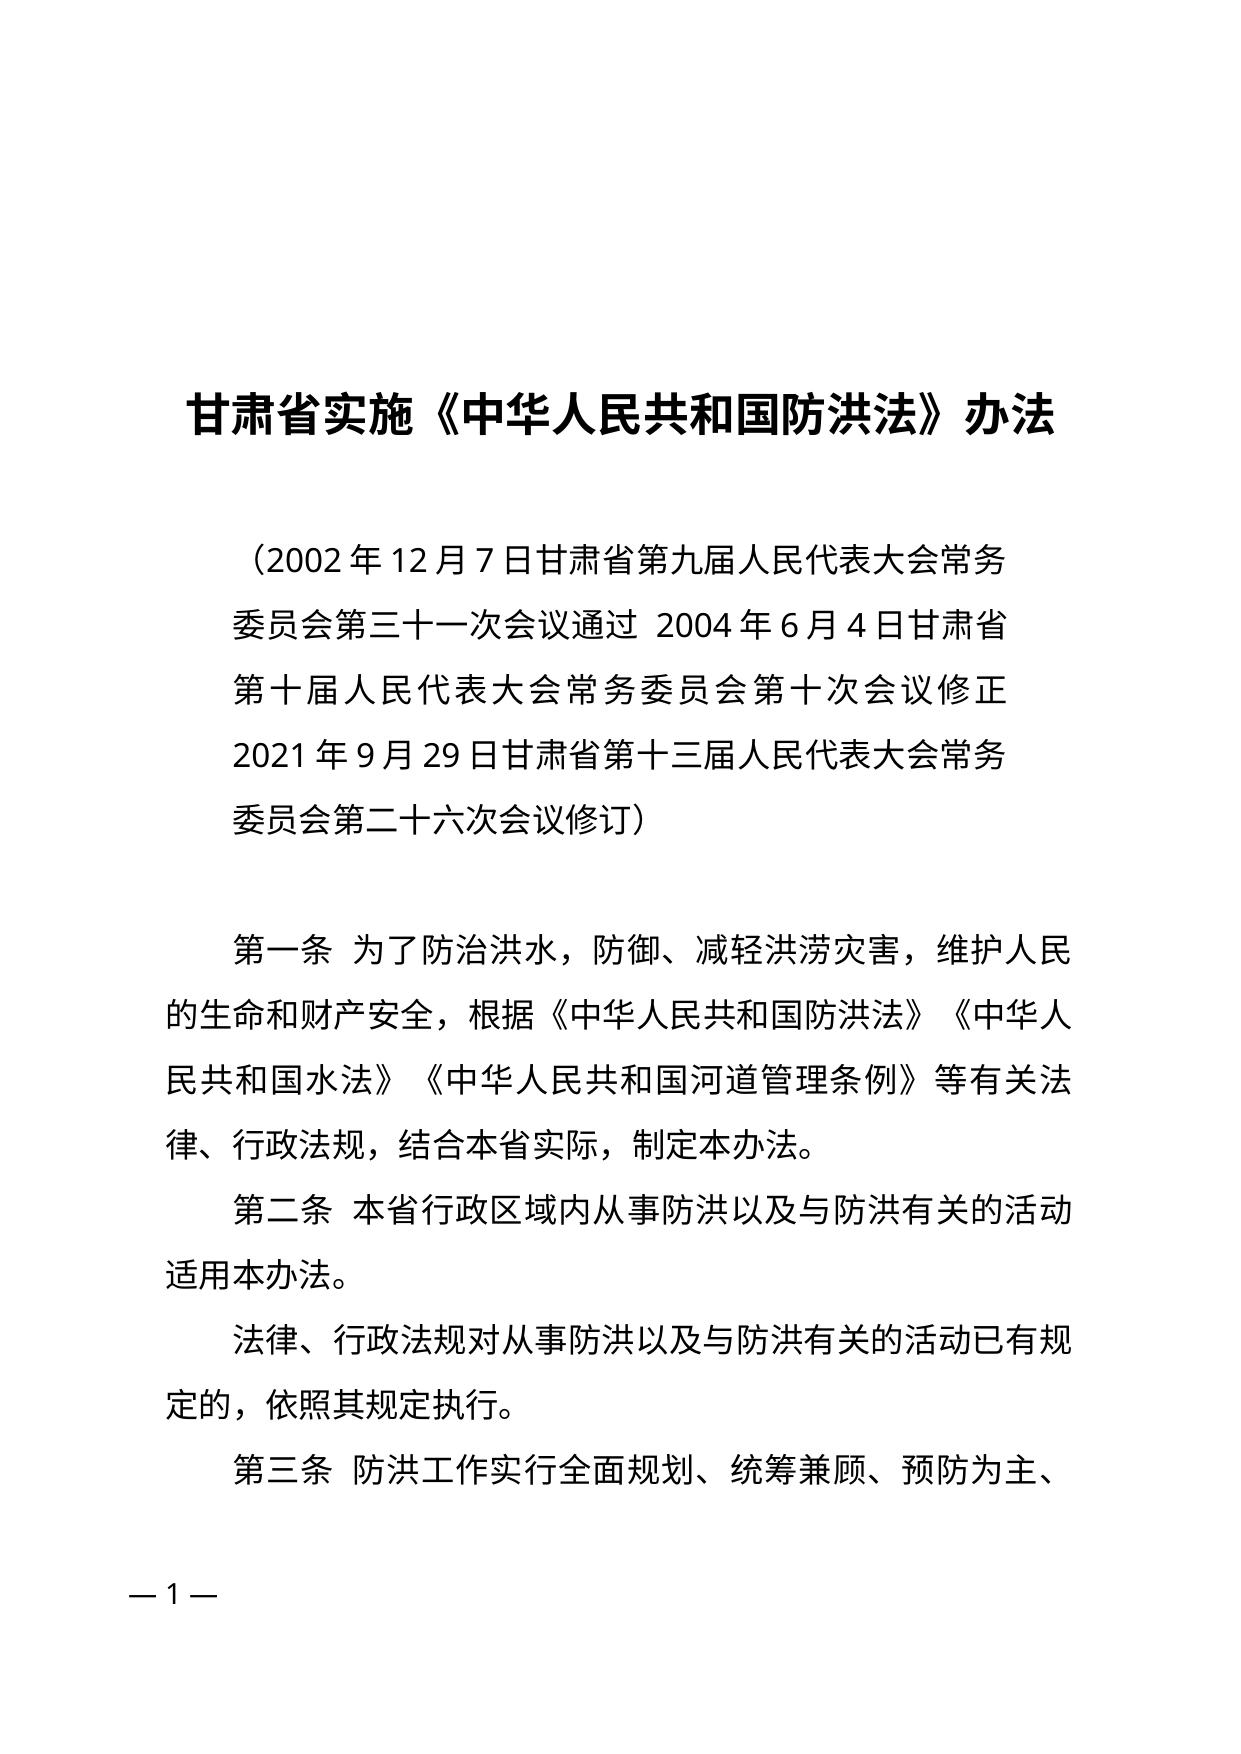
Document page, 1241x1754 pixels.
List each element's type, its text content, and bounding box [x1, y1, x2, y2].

text （2002年12月7日甘肃省第九届人民代表大会常务委员会第三十一次会议通过 2004年6月4日甘肃省第十届人民代表大会常务委员会第十次会议修正 2021年9月29日甘肃省第十三届人民代表大会常务委员会第二十六次会议修订） [232, 525, 1008, 850]
text 甘肃省实施《中华人民共和国防洪法》办法 [165, 363, 1075, 460]
text 法律、行政法规对从事防洪以及与防洪有关的活动已有规定的，依照其规定执行。 [165, 1305, 1075, 1435]
text 第一条 为了防治洪水，防御、减轻洪涝灾害，维护人民的生命和财产安全，根据《中华人民共和国防洪法》《中华人民共和国水法》《中华人民共和国河道管理条例》等有关法律、行政法规，结合本省实际，制定本办法。 [165, 915, 1075, 1175]
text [165, 1435, 1075, 1500]
text 第二条 本省行政区域内从事防洪以及与防洪有关的活动适用本办法。 [165, 1175, 1075, 1305]
